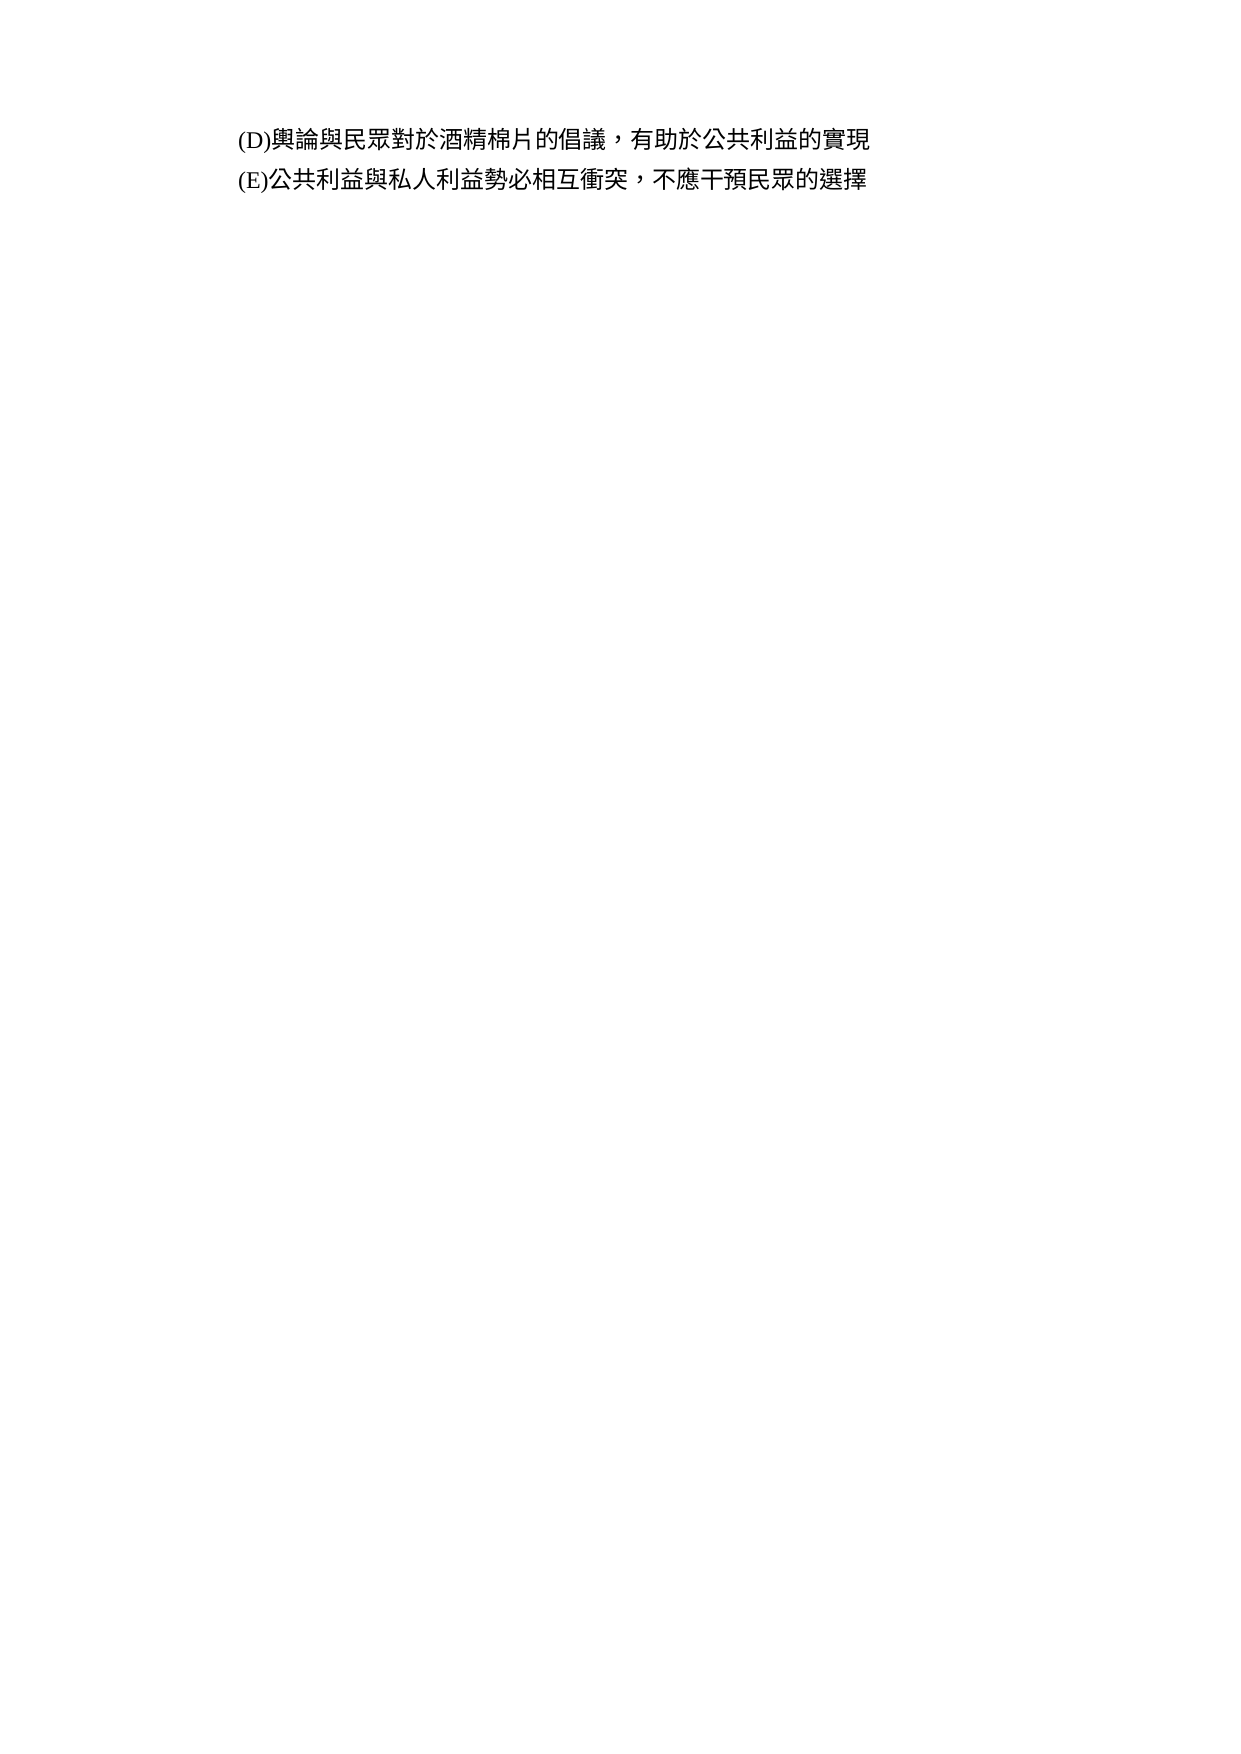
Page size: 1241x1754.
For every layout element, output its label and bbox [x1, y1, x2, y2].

text [118, 121, 1122, 195]
